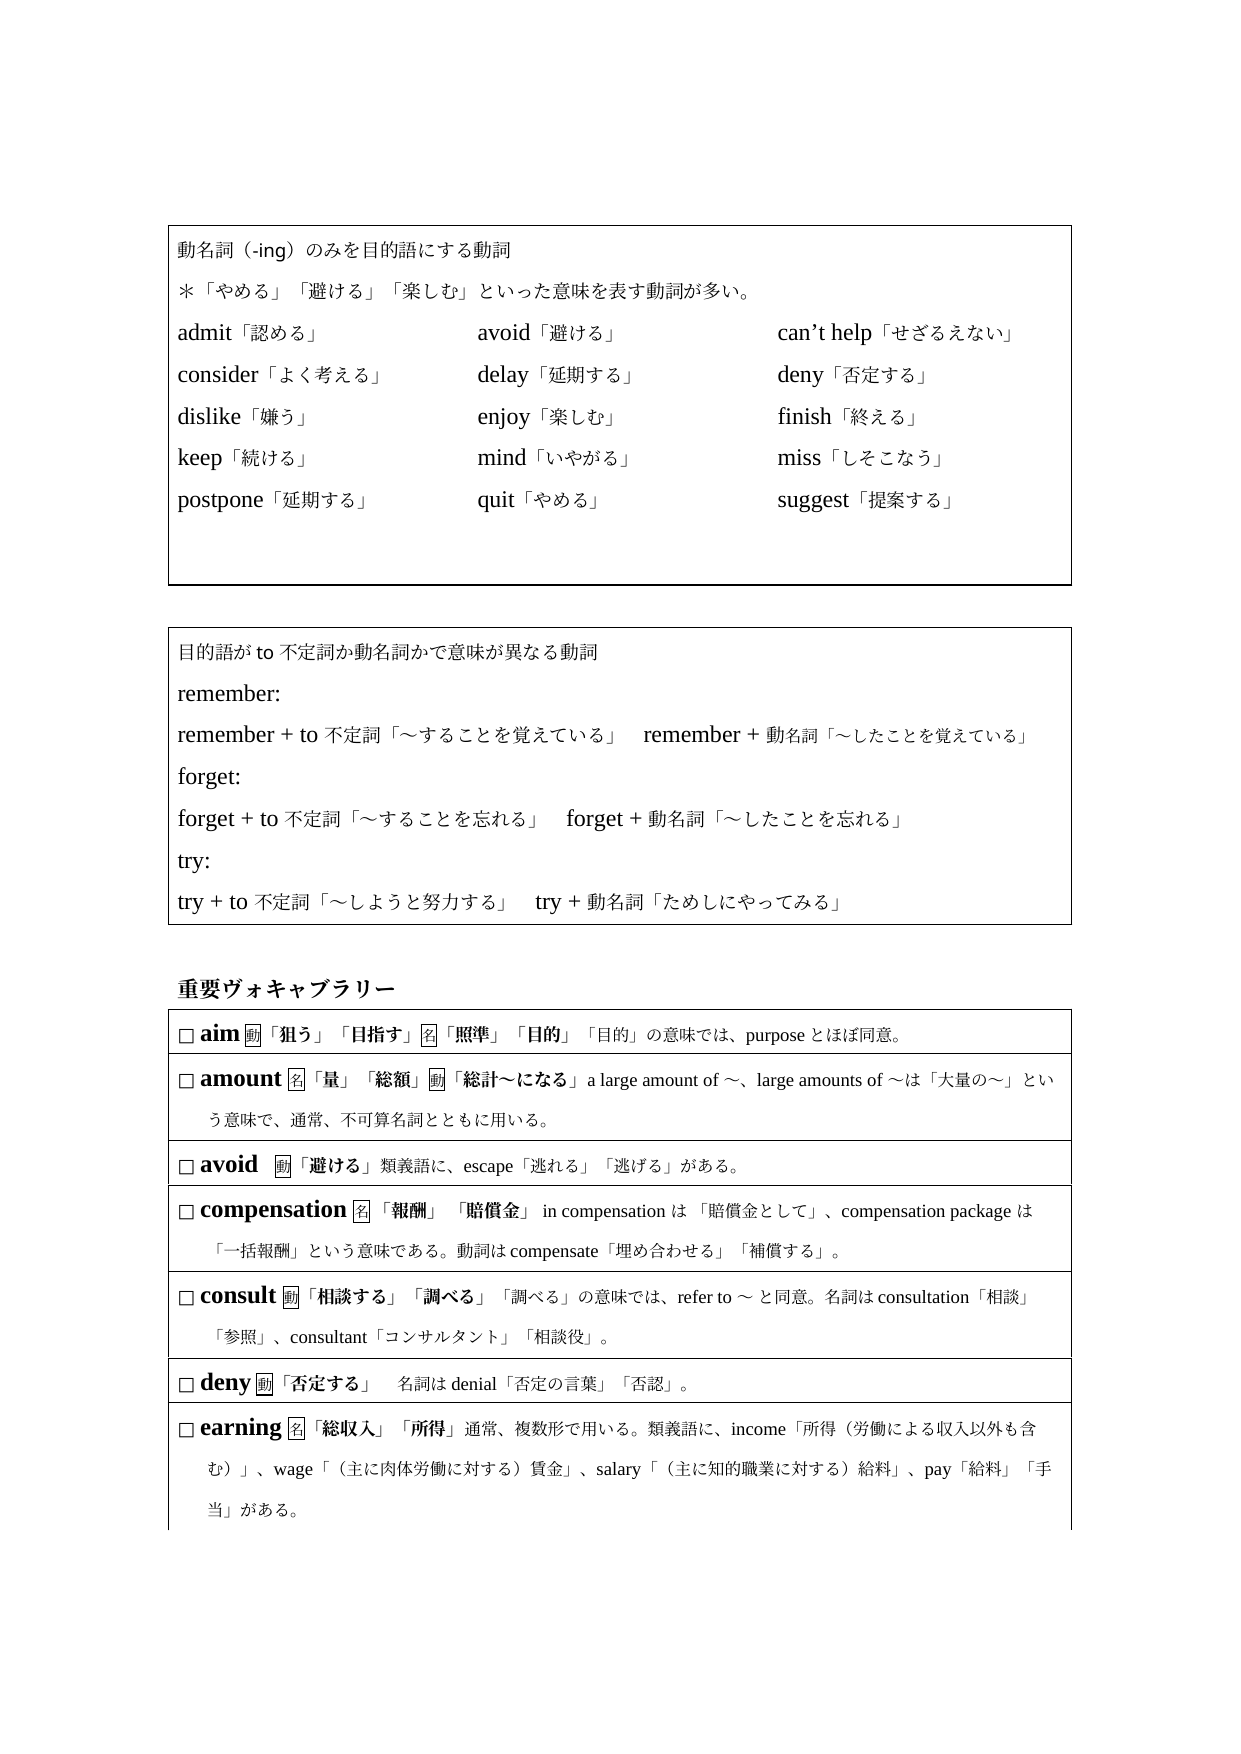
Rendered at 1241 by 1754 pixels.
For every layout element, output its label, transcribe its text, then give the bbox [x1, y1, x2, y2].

text □ avoid 動「避ける」類義語に、escape「逃れる」「逃げる」がある。 [169, 1141, 1071, 1184]
text □ amount 名「量」「総額」動「総計～になる」a large amount of ～、large amounts of ～は「大量の～」という意味で、通常、不可算名詞とともに用いる。 [169, 1054, 1071, 1140]
text try + to 不定詞「～しようと努力する」 try + 動名詞「ためしにやってみる」 [169, 877, 1071, 924]
text consider「よく考える」 delay「延期する」 deny「否定する」 [177, 353, 1063, 395]
text keep「続ける」 mind「いやがる」 miss「しそこなう」 [177, 437, 1063, 478]
text □ deny 動「否定する」 名詞は denial「否定の言葉」「否認」。 [169, 1359, 1071, 1402]
text □ consult 動「相談する」「調べる」「調べる」の意味では、refer to ～ と同意。名詞はconsultation「相談」「参照」、consultant「コンサルタント」「相談役」。 [169, 1272, 1071, 1357]
text 重要ヴォキャブラリー [177, 967, 1063, 1008]
text 目的語がto 不定詞か動名詞かで意味が異なる動詞 [169, 628, 1071, 672]
text □ compensation 名 「報酬」 「賠償金」 in compensation は 「賠償金として」、compensation package は「一括報酬」という意味である。動詞はcompensate「埋め合わせる」「補償する」。 [169, 1186, 1071, 1271]
text forget: [177, 755, 1063, 797]
text dislike「嫌う」 enjoy「楽しむ」 finish「終える」 [177, 395, 1063, 437]
text try: [177, 839, 1063, 877]
text forget + to 不定詞「～することを忘れる」 forget + 動名詞「～したことを忘れる」 [177, 797, 1063, 839]
text admit「認める」 avoid「避ける」 can’t help「せざるえない」 [177, 312, 1063, 353]
text □ aim 動「狙う」「目指す」名「照準」「目的」「目的」の意味では、purposeとほぼ同意。 [169, 1010, 1071, 1053]
text 動名詞（-ing）のみを目的語にする動詞 [169, 226, 1071, 270]
text ＊「やめる」「避ける」「楽しむ」といった意味を表す動詞が多い。 [177, 270, 1063, 312]
text remember + to 不定詞「～することを覚えている」 remember + 動名詞「～したことを覚えている」 [177, 714, 1063, 755]
text postpone「延期する」 quit「やめる」 suggest「提案する」 [169, 478, 1071, 584]
text remember: [177, 672, 1063, 714]
text □ earning 名「総収入」「所得」通常、複数形で用いる。類義語に、income「所得（労働による収入以外も含む）」、wage「（主に肉体労働に対する）賃金」、salary「（主に知的職業に対する）給料」、pay「給料」「手当」がある。 [169, 1403, 1071, 1530]
